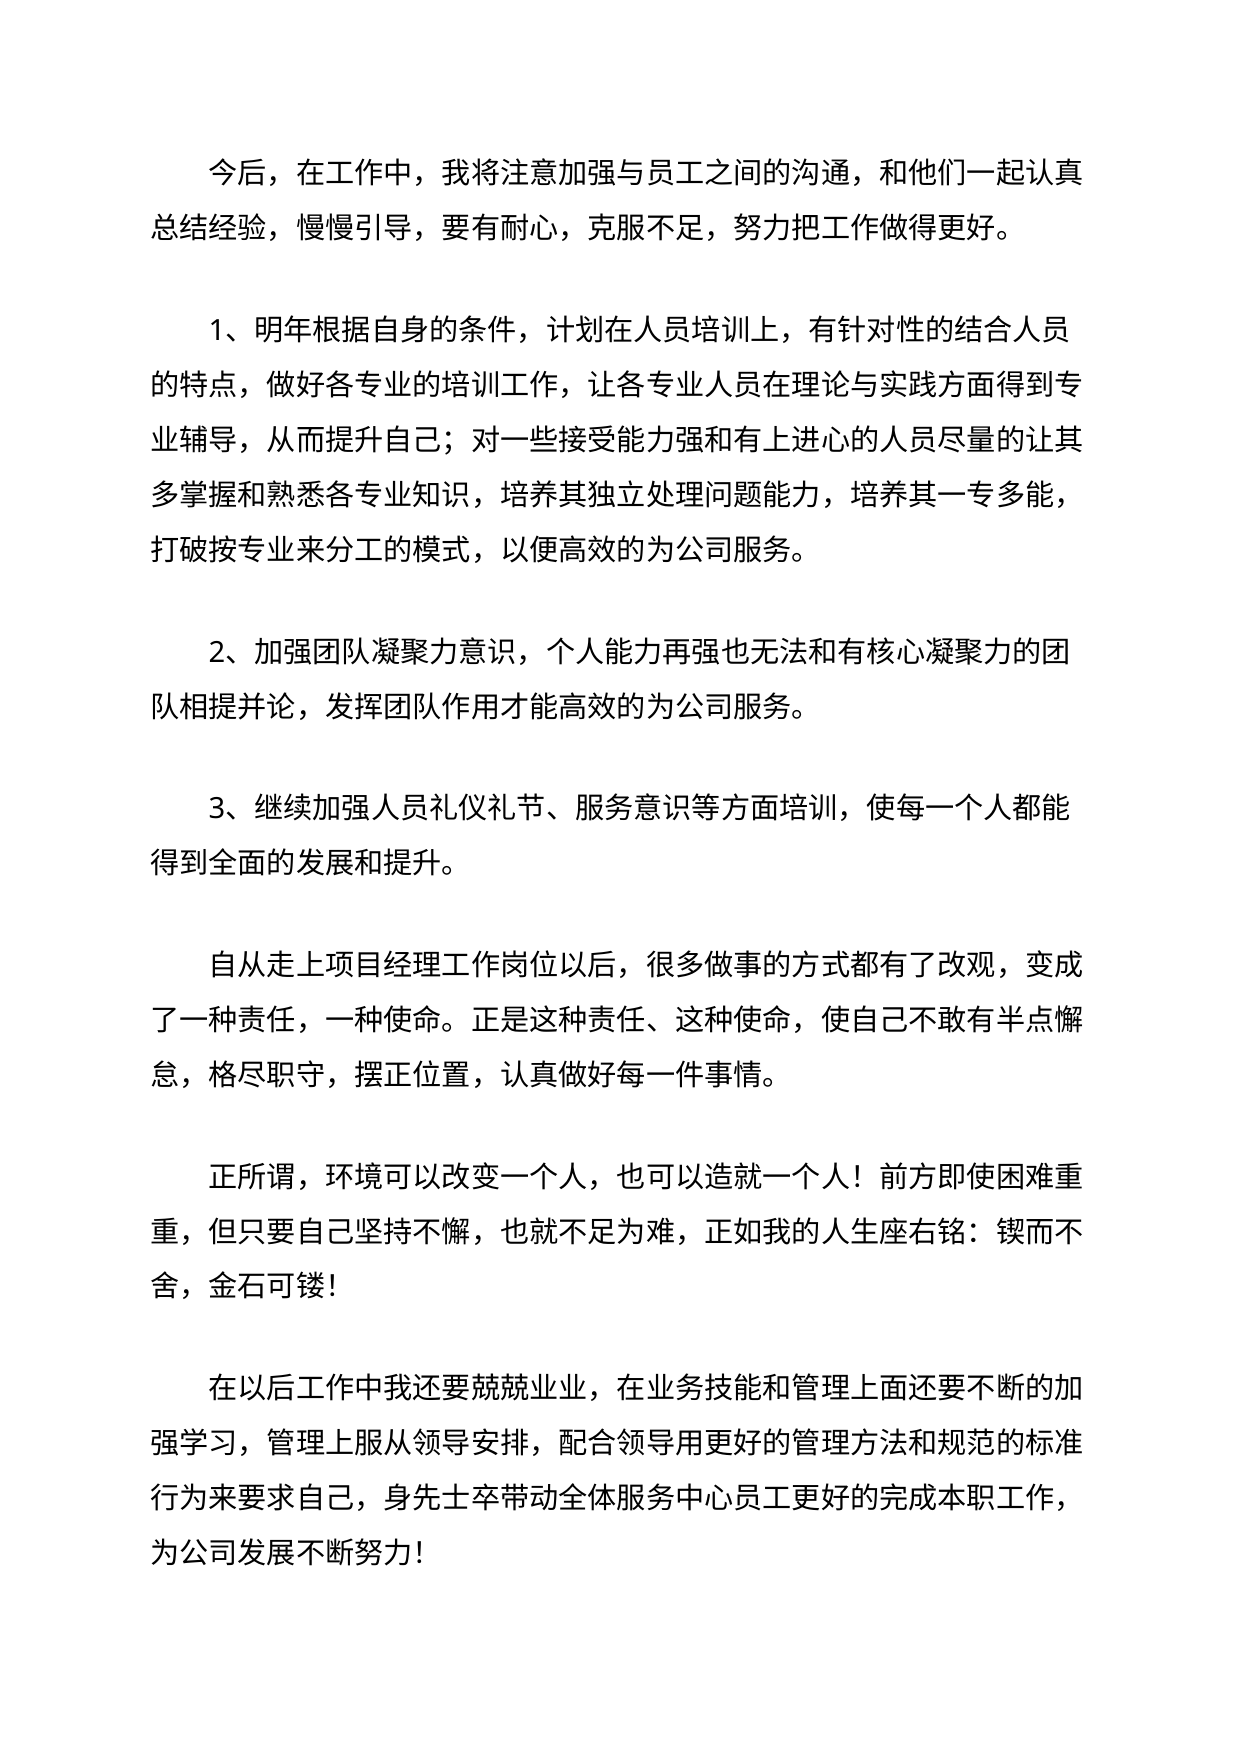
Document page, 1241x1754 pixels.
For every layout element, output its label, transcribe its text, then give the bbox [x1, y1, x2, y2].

text 今后，在工作中，我将注意加强与员工之间的沟通，和他们一起认真总结经验，慢慢引导，要有耐心，克服不足，努力把工作做得更好。 [150, 150, 1090, 247]
text 自从走上项目经理工作岗位以后，很多做事的方式都有了改观，变成了一种责任，一种使命。正是这种责任、这种使命，使自己不敢有半点懈怠，格尽职守，摆正位置，认真做好每一件事情。 [150, 942, 1090, 1094]
text 3、继续加强人员礼仪礼节、服务意识等方面培训，使每一个人都能得到全面的发展和提升。 [150, 785, 1090, 882]
text 在以后工作中我还要兢兢业业，在业务技能和管理上面还要不断的加强学习，管理上服从领导安排，配合领导用更好的管理方法和规范的标准行为来要求自己，身先士卒带动全体服务中心员工更好的完成本职工作，为公司发展不断努力！ [150, 1365, 1090, 1572]
text 2、加强团队凝聚力意识，个人能力再强也无法和有核心凝聚力的团队相提并论，发挥团队作用才能高效的为公司服务。 [150, 628, 1090, 725]
text 正所谓，环境可以改变一个人，也可以造就一个人！前方即使困难重重，但只要自己坚持不懈，也就不足为难，正如我的人生座右铭：锲而不舍，金石可镂！ [150, 1153, 1090, 1305]
text 1、明年根据自身的条件，计划在人员培训上，有针对性的结合人员的特点，做好各专业的培训工作，让各专业人员在理论与实践方面得到专业辅导，从而提升自己；对一些接受能力强和有上进心的人员尽量的让其多掌握和熟悉各专业知识，培养其独立处理问题能力，培养其一专多能，打破按专业来分工的模式，以便高效的为公司服务。 [150, 307, 1090, 569]
